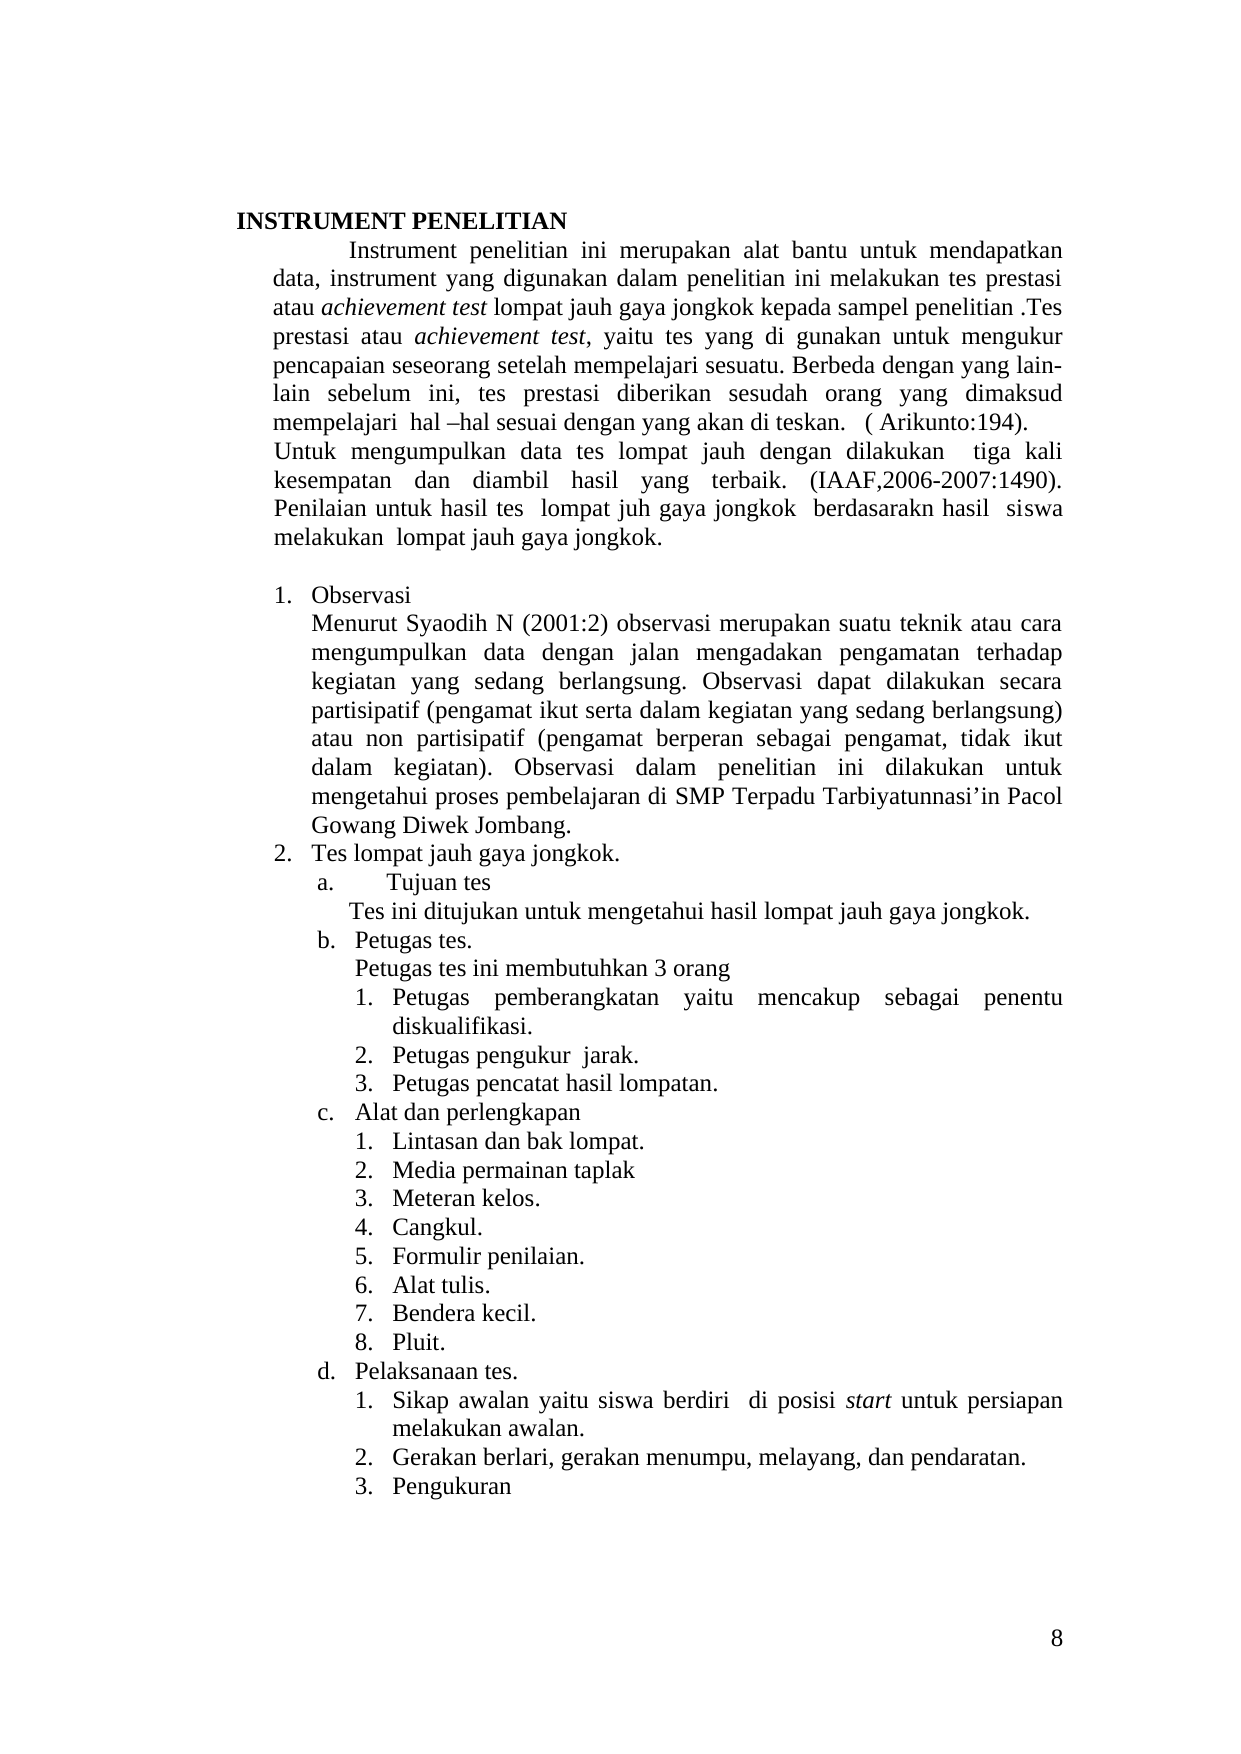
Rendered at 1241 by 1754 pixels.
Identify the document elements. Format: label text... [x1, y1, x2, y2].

list Petugas tes ini membutuhkan 3 orang [354, 953, 1063, 982]
list Lintasan dan bak lompat. [354, 1126, 1063, 1155]
list Bendera kecil. [354, 1298, 1063, 1327]
list Cangkul. [354, 1212, 1063, 1241]
list Tes ini ditujukan untuk mengetahui hasil lompat jauh gaya jongkok. [349, 896, 1063, 925]
list Alat dan perlengkapan [317, 1097, 1063, 1126]
list Sikap awalan yaitu siswa berdiri di posisi start untuk persiapan melakukan awalan. [354, 1385, 1063, 1442]
list Untuk mengumpulkan data tes lompat jauh dengan dilakukan tiga kali kesempatan dan diambil hasil yang terbaik. (IAAF,2006-2007:1490). Penilaian untuk hasil tes lompat juh gaya jongkok berdasarakn hasil siswa melakukan lompat jauh gaya jongkok. [274, 436, 1063, 551]
list Meteran kelos. [354, 1183, 1063, 1212]
list Petugas pengukur jarak. [354, 1040, 1063, 1068]
list Pelaksanaan tes. [317, 1356, 1063, 1385]
list Petugas pemberangkatan yaitu mencakup sebagai penentu diskualifikasi. [354, 982, 1063, 1040]
text INSTRUMENT PENELITIAN [236, 206, 1063, 235]
list Tujuan tes [317, 867, 1063, 896]
list Formulir penilaian. [354, 1241, 1063, 1270]
list Observasi [274, 580, 1063, 608]
list Menurut Syaodih N (2001:2) observasi merupakan suatu teknik atau cara mengumpulkan data dengan jalan mengadakan pengamatan terhadap kegiatan yang sedang berlangsung. Observasi dapat dilakukan secara partisipatif (pengamat ikut serta dalam kegiatan yang sedang berlangsung) atau non partisipatif (pengamat berperan sebagai pengamat, tidak ikut dalam kegiatan). Observasi dalam penelitian ini dilakukan untuk mengetahui proses pembelajaran di SMP Terpadu Tarbiyatunnasi’in Pacol Gowang Diwek Jombang. [311, 608, 1063, 838]
list Pengukuran [354, 1471, 1063, 1500]
list Petugas tes. [317, 925, 1063, 953]
list Pluit. [354, 1327, 1063, 1356]
list Petugas pencatat hasil lompatan. [354, 1068, 1063, 1097]
list Alat tulis. [354, 1270, 1063, 1298]
list Media permainan taplak [354, 1155, 1063, 1183]
list Instrument penelitian ini merupakan alat bantu untuk mendapatkan data, instrument yang digunakan dalam penelitian ini melakukan tes prestasi atau achievement test lompat jauh gaya jongkok kepada sampel penelitian .Tes prestasi atau achievement test, yaitu tes yang di gunakan untuk mengukur pencapaian seseorang setelah mempelajari sesuatu. Berbeda dengan yang lain-lain sebelum ini, tes prestasi diberikan sesudah orang yang dimaksud mempelajari hal –hal sesuai dengan yang akan di teskan. ( Arikunto:194). [273, 235, 1063, 436]
list Gerakan berlari, gerakan menumpu, melayang, dan pendaratan. [354, 1442, 1063, 1471]
list Tes lompat jauh gaya jongkok. [274, 838, 1063, 867]
